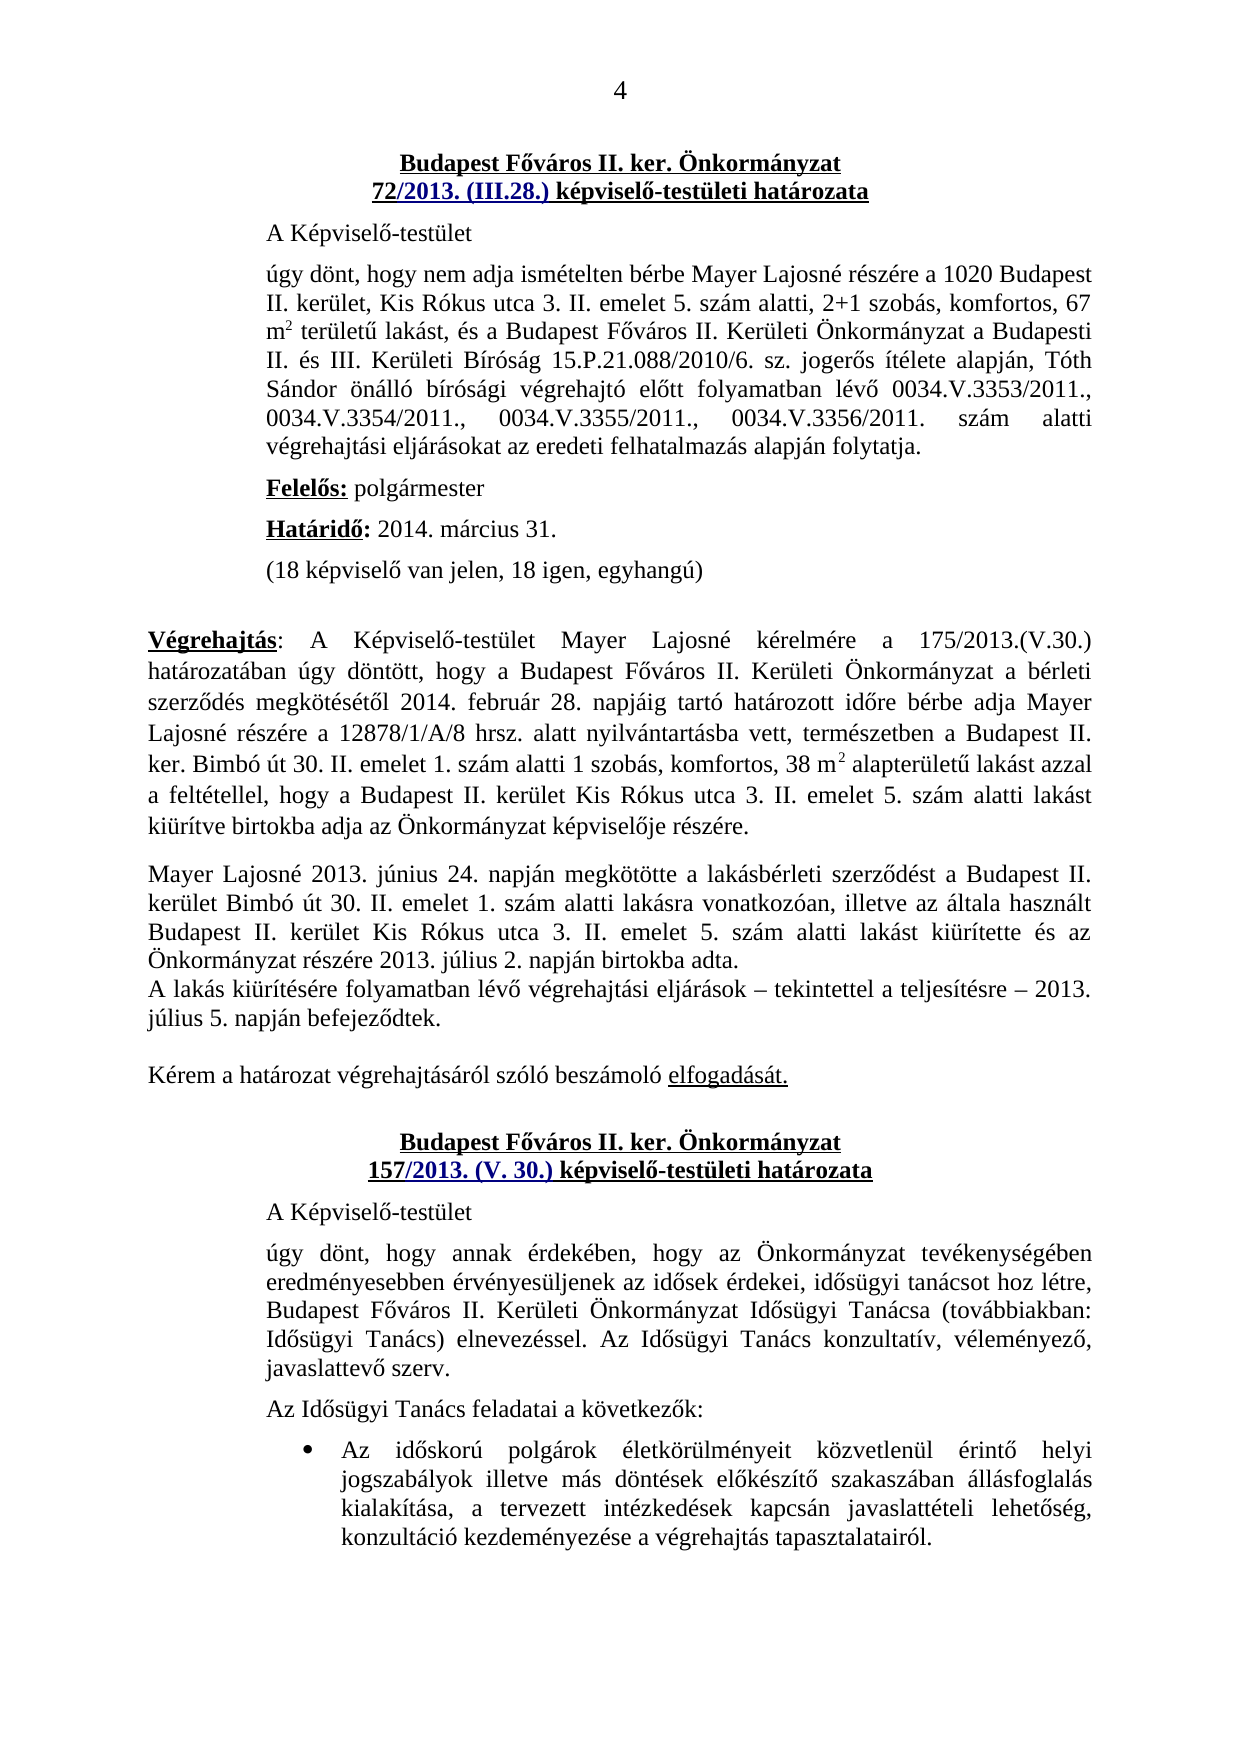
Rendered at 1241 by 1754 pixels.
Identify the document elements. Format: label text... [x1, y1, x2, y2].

text Kérem a határozat végrehajtásáról szóló beszámoló elfogadását. [148, 1060, 1093, 1089]
list Az időskorú polgárok életkörülményeit közvetlenül érintő helyi jogszabályok illetve más döntések előkészítő szakaszában állásfoglalás kialakítása, a tervezett intézkedések kapcsán javaslattételi lehetőség, konzultáció kezdeményezése a végrehajtás tapasztalatairól. [303, 1435, 1093, 1550]
text Az Idősügyi Tanács feladatai a következők: [266, 1394, 1093, 1423]
text Budapest Főváros II. ker. Önkormányzat 72/2013. (III.28.) képviselő-testületi határozata [148, 148, 1093, 205]
text úgy dönt, hogy nem adja ismételten bérbe Mayer Lajosné részére a 1020 Budapest II. kerület, Kis Rókus utca 3. II. emelet 5. szám alatti, 2+1 szobás, komfortos, területű lakást, és a Budapest Főváros II. Kerületi Önkormányzat a Budapesti II. és III. Kerületi Bíróság 15.P.21.088/2010/6. sz. jogerős ítélete alapján, Tóth Sándor önálló bírósági végrehajtó előtt folyamatban lévő 0034.V.3353/2011., 0034.V.3354/2011., 0034.V.3355/2011., 0034.V.3356/2011. szám alatti végrehajtási eljárásokat az eredeti felhatalmazás alapján folytatja. [266, 259, 1093, 460]
text úgy dönt, hogy annak érdekében, hogy az Önkormányzat tevékenységében eredményesebben érvényesüljenek az idősek érdekei, idősügyi tanácsot hoz létre, Budapest Főváros II. Kerületi Önkormányzat Idősügyi Tanácsa (továbbiakban: Idősügyi Tanács) elnevezéssel. Az Idősügyi Tanács konzultatív, véleményező, javaslattevő szerv. [266, 1238, 1093, 1382]
text Határidő: 2014. március 31. [266, 514, 1093, 543]
text Felelős: polgármester [266, 473, 1093, 501]
text Mayer Lajosné 2013. június 24. napján megkötötte a lakásbérleti szerződést a Budapest II. kerület Bimbó út 30. II. emelet 1. szám alatti lakásra vonatkozóan, illetve az általa használt Budapest II. kerület Kis Rókus utca 3. II. emelet 5. szám alatti lakást kiürítette és az Önkormányzat részére 2013. július 2. napján birtokba adta. [148, 859, 1093, 974]
text A Képviselő-testület [266, 218, 1093, 246]
text A lakás kiürítésére folyamatban lévő végrehajtási eljárások – tekintettel a teljesítésre – 2013. július 5. napján befejeződtek. [148, 974, 1093, 1032]
text (18 képviselő van jelen, 18 igen, egyhangú) [266, 555, 1093, 584]
text A Képviselő-testület [266, 1197, 1093, 1225]
text Végrehajtás: A Képviselő-testület Mayer Lajosné kérelmére a 175/2013.(V.30.) határozatában úgy döntött, hogy a Budapest Főváros II. Kerületi Önkormányzat a bérleti szerződés megkötésétől 2014. február 28. napjáig tartó határozott időre bérbe adja Mayer Lajosné részére a 12878/1/A/8 hrsz. alatt nyilvántartásba vett, természetben a Budapest II. ker. Bimbó út 30. II. emelet 1. szám alatti 1 szobás, komfortos, alapterületű lakást azzal a feltétellel, hogy a Budapest II. kerület Kis Rókus utca 3. II. emelet 5. szám alatti lakást kiürítve birtokba adja az Önkormányzat képviselője részére. [148, 625, 1093, 840]
text Budapest Főváros II. ker. Önkormányzat 157/2013. (V. 30.) képviselő-testületi határozata [148, 1127, 1093, 1184]
